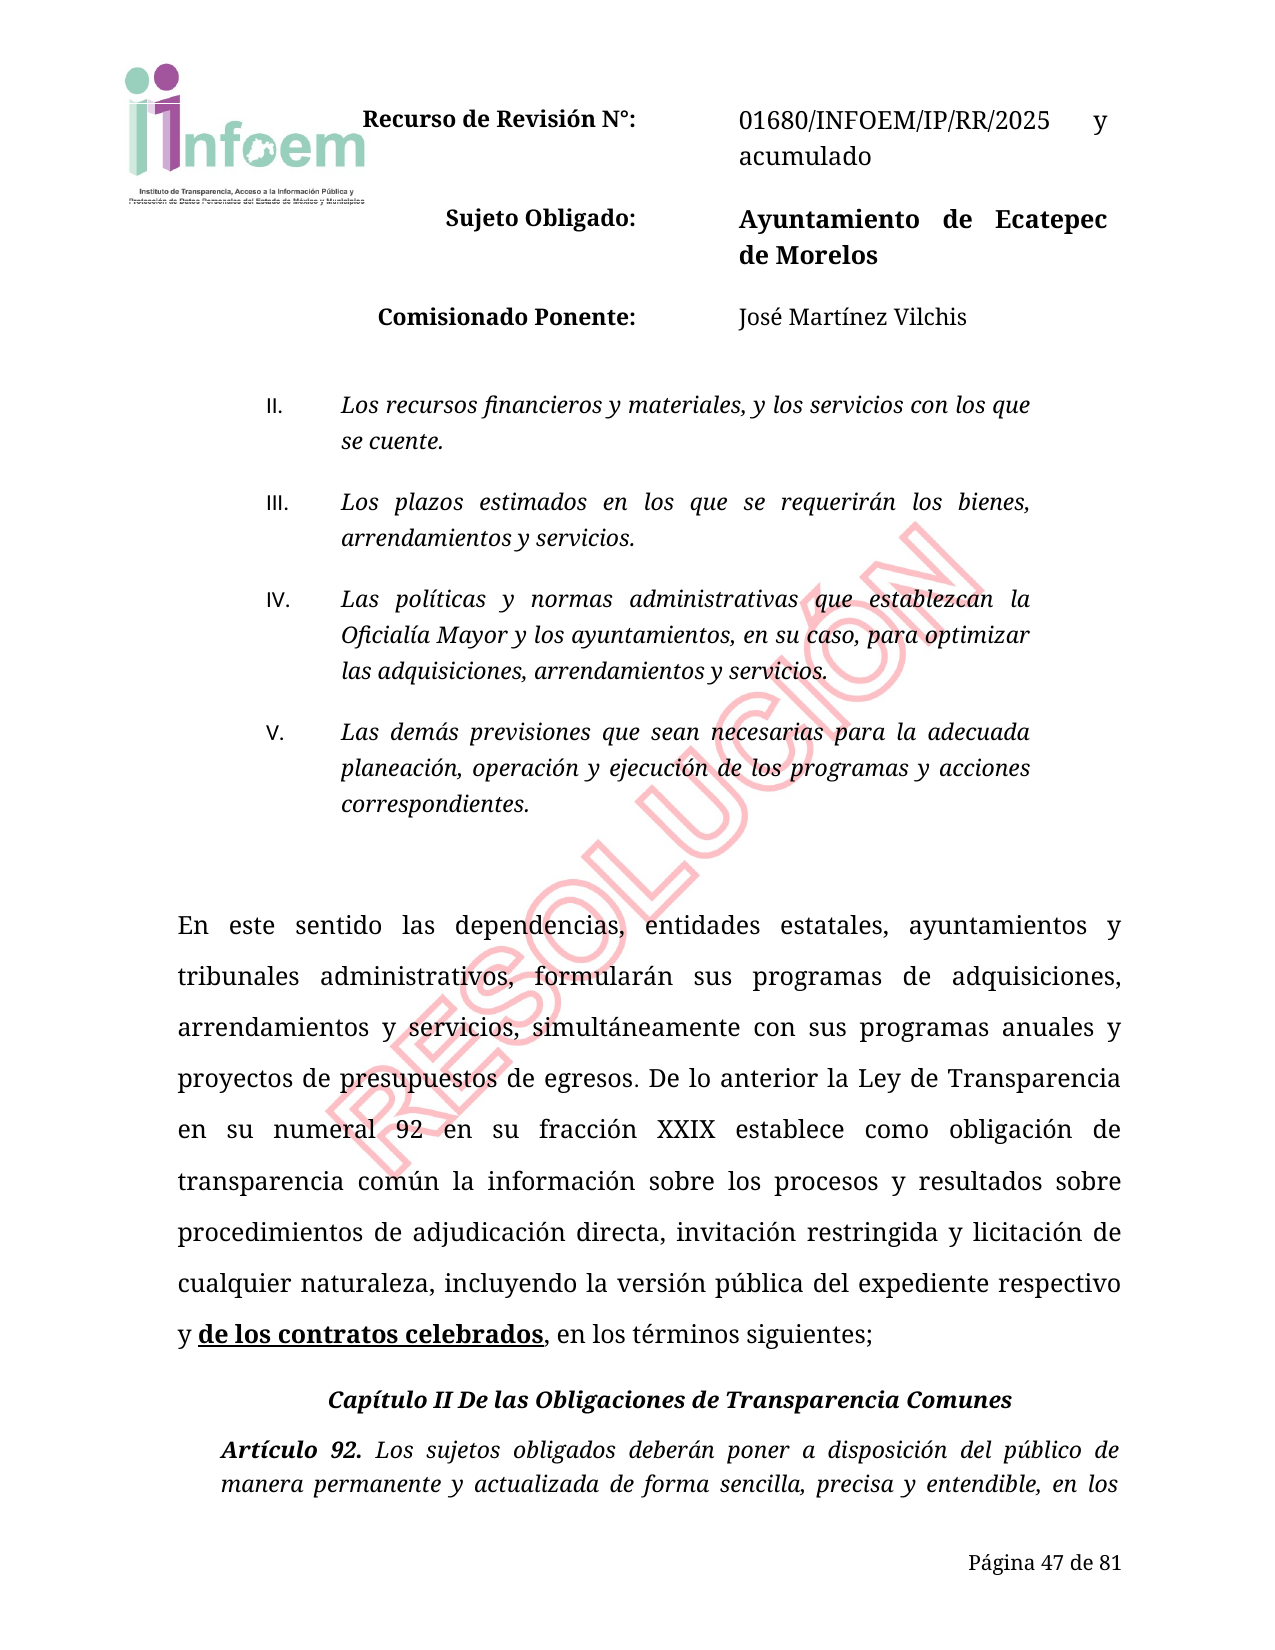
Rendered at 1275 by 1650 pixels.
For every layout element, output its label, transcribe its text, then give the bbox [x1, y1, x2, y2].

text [221, 1434, 1122, 1499]
list Los plazos estimados en los que se requerirán los bienes, arrendamientos y servicios. [266, 486, 1033, 553]
list Las demás previsiones que sean necesarias para la adecuada planeación, operación y ejecución de los programas y acciones correspondientes. [266, 716, 1033, 819]
text Capítulo II De las Obligaciones de Transparencia Comunes [221, 1384, 1122, 1415]
list Las políticas y normas administrativas que establezcan la Oficialía Mayor y los ayuntamientos, en su caso, para optimizar las adquisiciones, arrendamientos y servicios. [266, 583, 1033, 686]
list Los recursos financieros y materiales, y los servicios con los que se cuente. [266, 389, 1033, 456]
text En este sentido las dependencias, entidades estatales, ayuntamientos y tribunales administrativos, formularán sus programas de adquisiciones, arrendamientos y servicios, simultáneamente con sus programas anuales y proyectos de presupuestos de egresos. De lo anterior la Ley de Transparencia en su numeral 92 en su fracción XXIX establece como obligación de transparencia común la información sobre los procesos y resultados sobre procedimientos de adjudicación directa, invitación restringida y licitación de cualquier naturaleza, incluyendo la versión pública del expediente respectivo y de los contratos celebrados, en los términos siguientes; [177, 908, 1122, 1350]
picture [6, 3, 1271, 1650]
